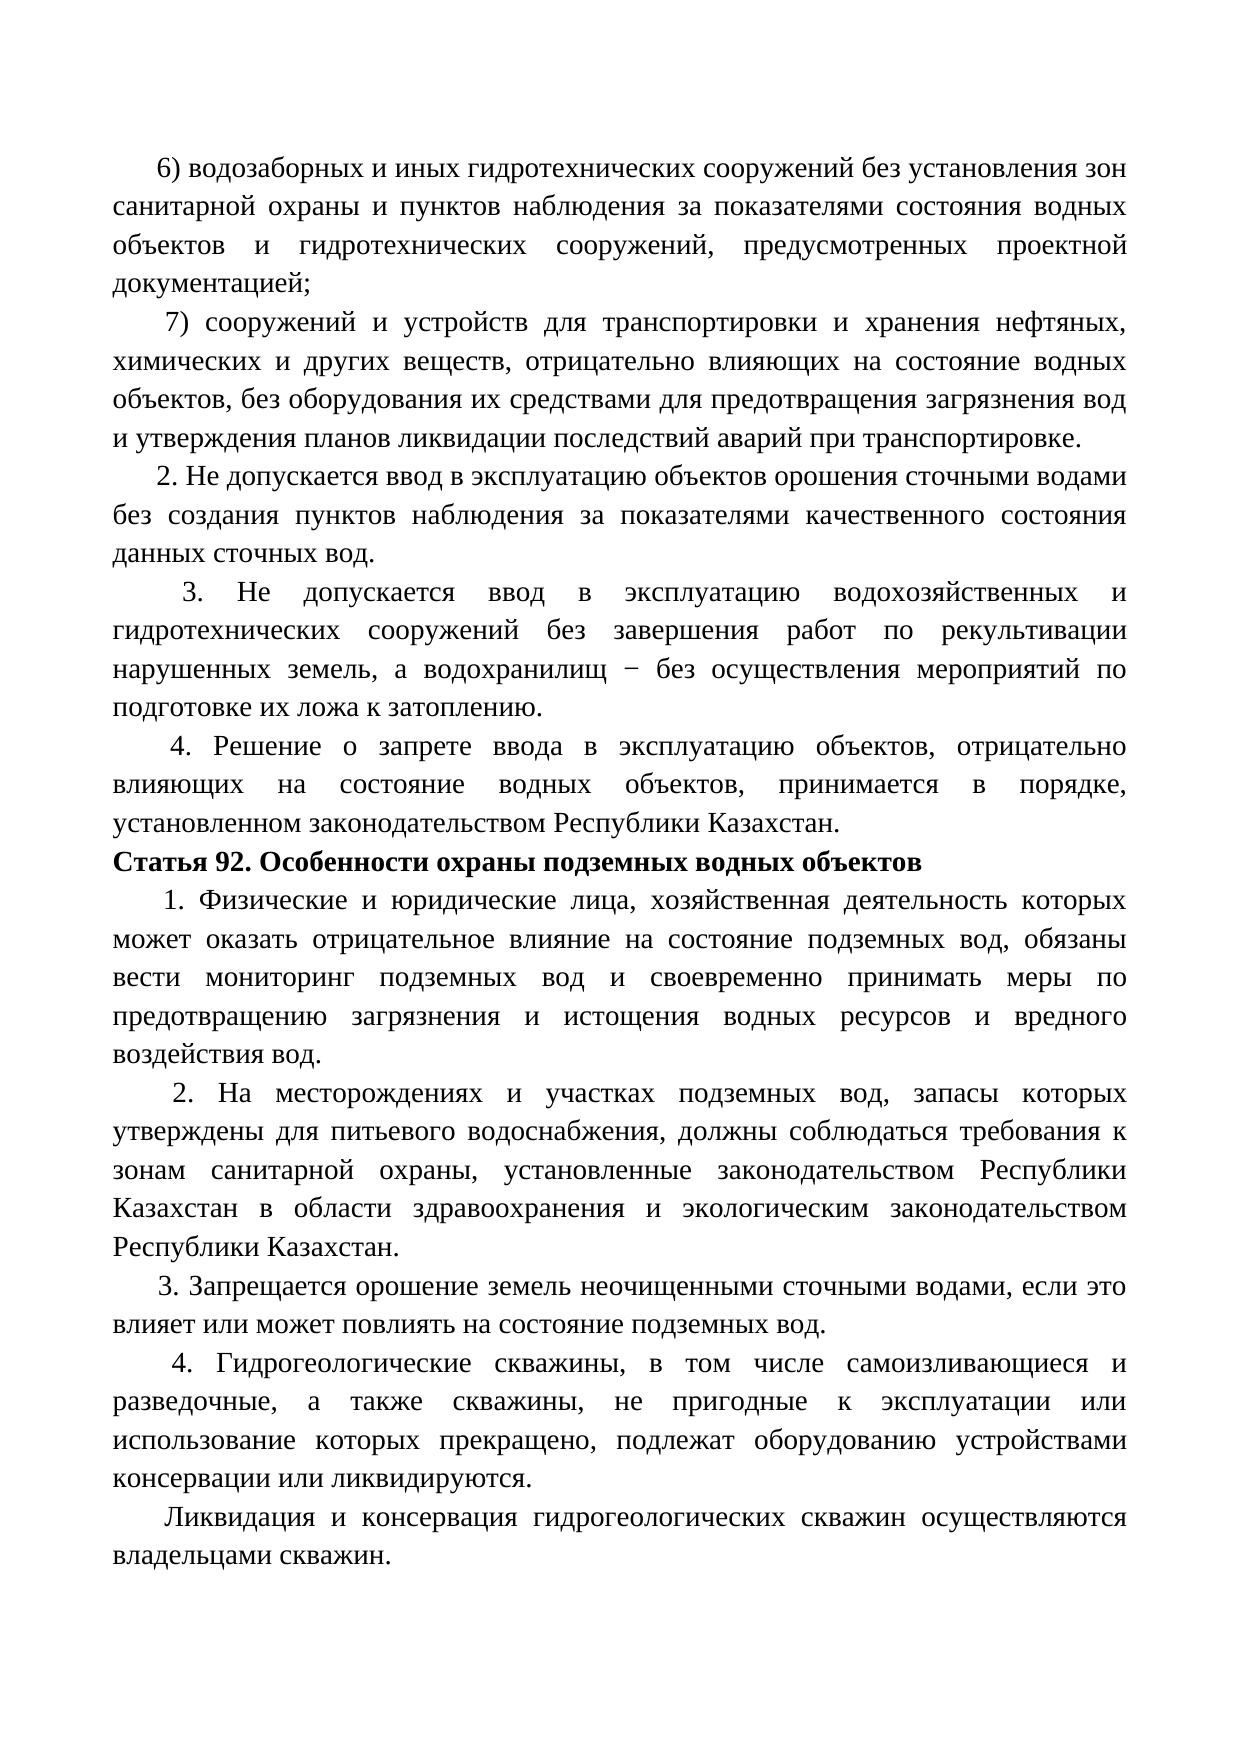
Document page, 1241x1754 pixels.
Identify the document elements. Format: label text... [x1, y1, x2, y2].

text 4. Решение о запрете ввода в эксплуатацию объектов, отрицательно влияющих на состояние водных объектов, принимается в порядке, установленном законодательством Республики Казахстан. [112, 728, 1128, 839]
text 2. На месторождениях и участках подземных вод, запасы которых утверждены для питьевого водоснабжения, должны соблюдаться требования к зонам санитарной охраны, установленные законодательством Республики Казахстан в области здравоохранения и экологическим законодательством Республики Казахстан. [112, 1075, 1128, 1263]
text 4. Гидрогеологические скважины, в том числе самоизливающиеся и разведочные, а также скважины, не пригодные к эксплуатации или использование которых прекращено, подлежат оборудованию устройствами консервации или ликвидируются. [112, 1345, 1128, 1494]
text Ликвидация и консервация гидрогеологических скважин осуществляются владельцами скважин. [112, 1499, 1128, 1571]
text 7) сооружений и устройств для транспортировки и хранения нефтяных, химических и других веществ, отрицательно влияющих на состояние водных объектов, без оборудования их средствами для предотвращения загрязнения вод и утверждения планов ликвидации последствий аварий при транспортировке. [112, 304, 1128, 453]
text 3. Не допускается ввод в эксплуатацию водохозяйственных и гидротехнических сооружений без завершения работ по рекультивации нарушенных земель, а водохранилищ − без осуществления мероприятий по подготовке их ложа к затоплению. [112, 574, 1128, 723]
text 6) водозаборных и иных гидротехнических сооружений без установления зон санитарной охраны и пунктов наблюдения за показателями состояния водных объектов и гидротехнических сооружений, предусмотренных проектной документацией; [112, 150, 1128, 299]
text 3. Запрещается орошение земель неочищенными сточными водами, если это влияет или может повлиять на состояние подземных вод. [112, 1268, 1128, 1340]
text Статья 92. Особенности охраны подземных водных объектов [112, 844, 1128, 877]
text 2. Не допускается ввод в эксплуатацию объектов орошения сточными водами без создания пунктов наблюдения за показателями качественного состояния данных сточных вод. [112, 458, 1128, 569]
text 1. Физические и юридические лица, хозяйственная деятельность которых может оказать отрицательное влияние на состояние подземных вод, обязаны вести мониторинг подземных вод и своевременно принимать меры по предотвращению загрязнения и истощения водных ресурсов и вредного воздействия вод. [112, 882, 1128, 1070]
